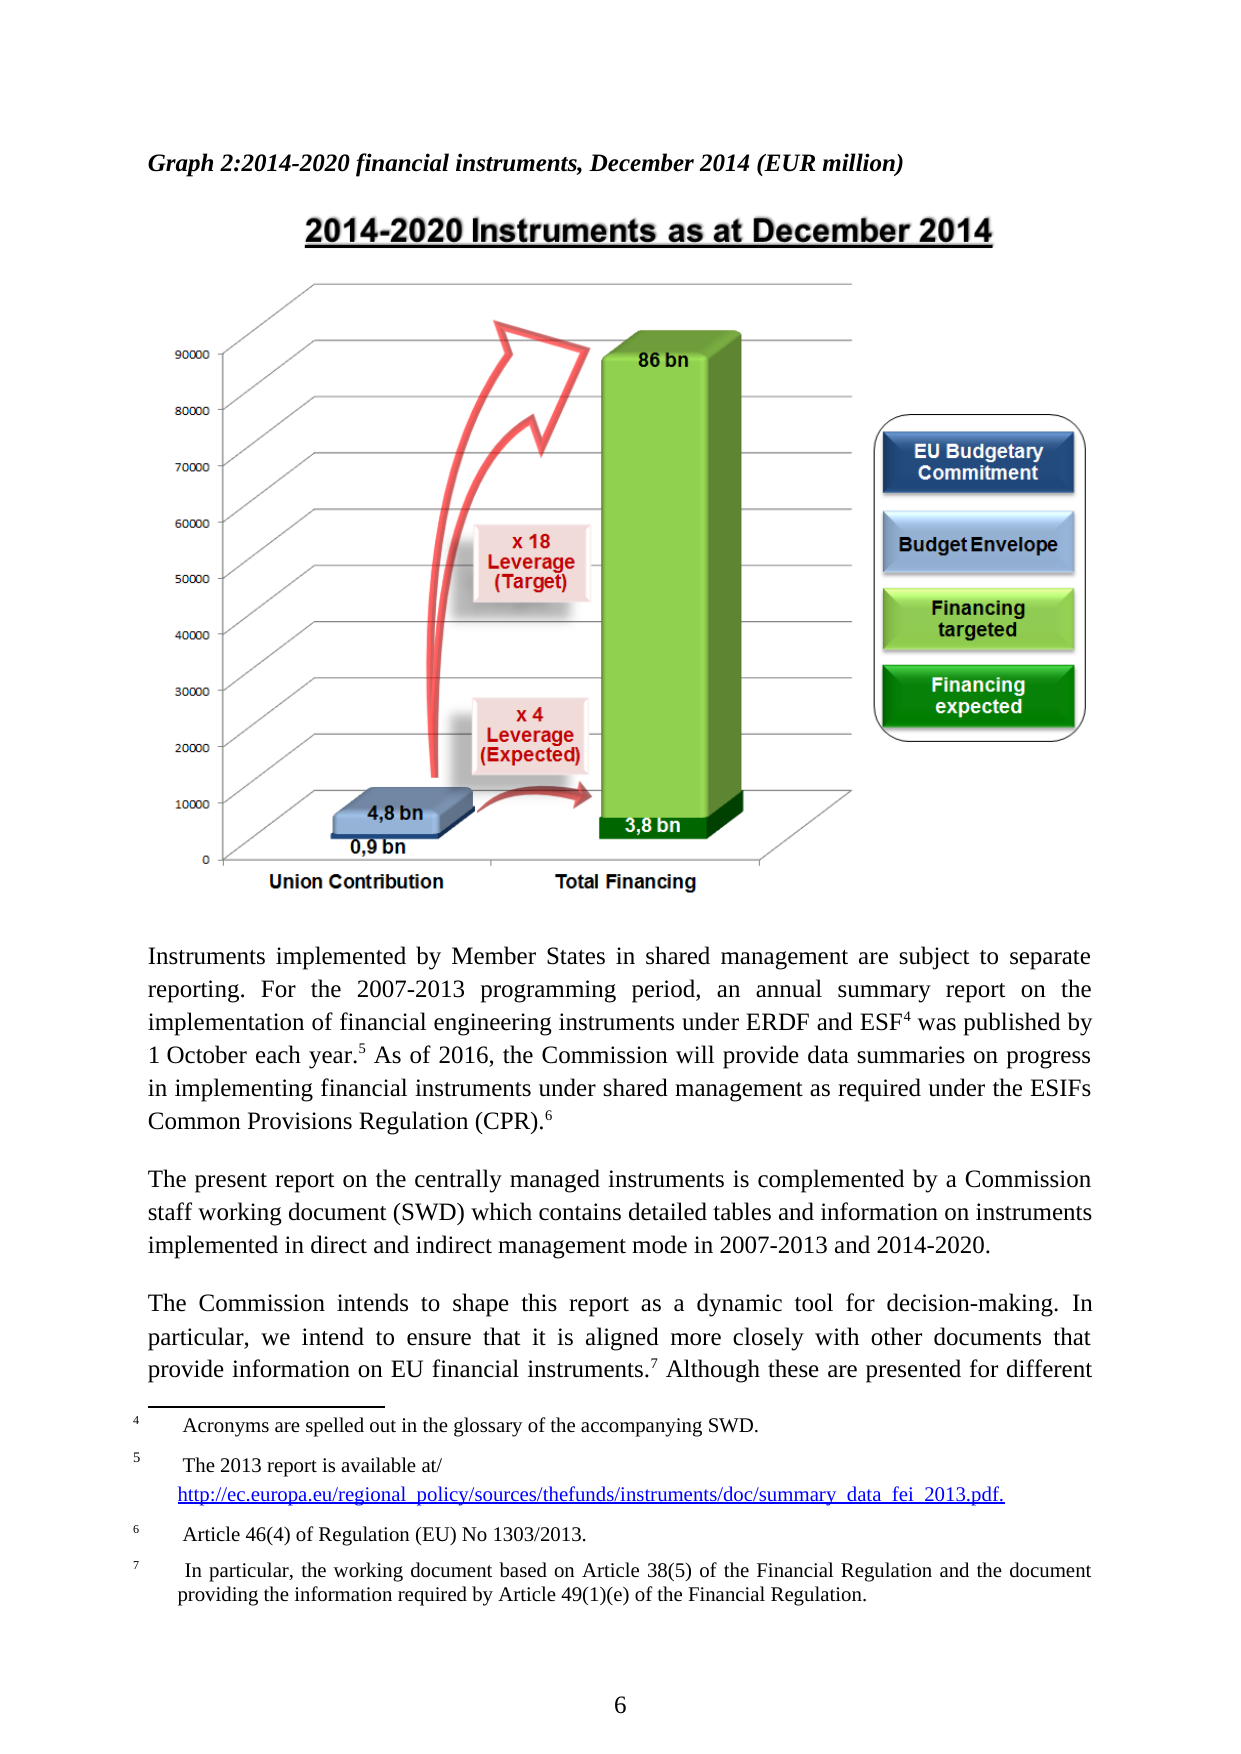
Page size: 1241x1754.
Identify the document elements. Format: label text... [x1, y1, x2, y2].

picture [147, 205, 1093, 912]
text Graph 2:2014-2020 financial instruments, December 2014 (EUR million) [148, 148, 1093, 176]
text The present report on the centrally managed instruments is complemented by a Commission staff working document (SWD) which contains detailed tables and information on instruments implemented in direct and indirect management mode in 2007-2013 and 2014-2020. [148, 1164, 1093, 1259]
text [148, 1288, 1093, 1383]
text Instruments implemented by Member States in shared management are subject to separate reporting. For the 2007-2013 programming period, an annual summary report on the implementation of financial engineering instruments under ERDF and ESF was published by 1 October each year. As of 2016, the Commission will provide data summaries on progress in implementing financial instruments under shared management as required under the ESIFs Common Provisions Regulation (CPR). [148, 941, 1093, 1135]
